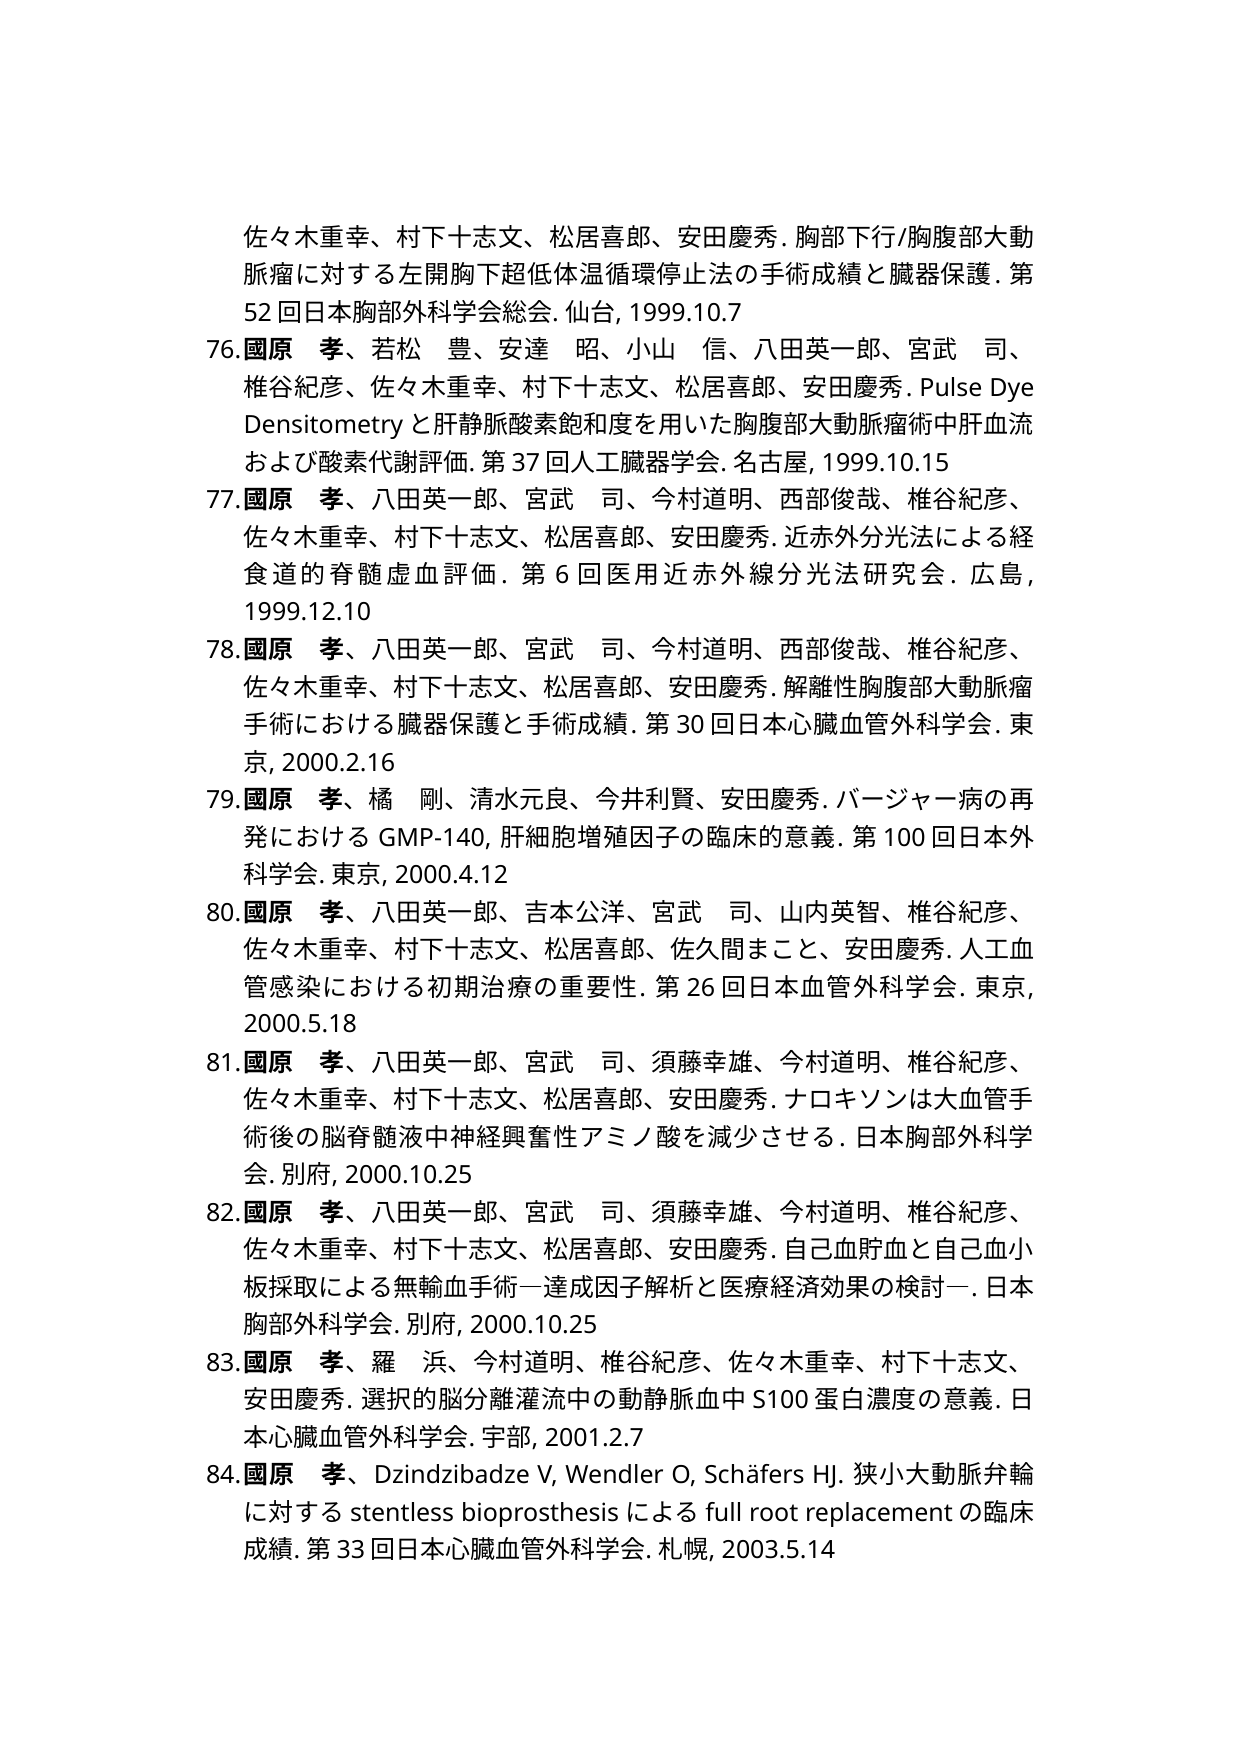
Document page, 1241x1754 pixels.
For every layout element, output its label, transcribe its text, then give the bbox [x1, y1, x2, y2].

list 國原 孝、八田英一郎、宮武 司、須藤幸雄、今村道明、椎谷紀彦、佐々木重幸、村下十志文、松居喜郎、安田慶秀. ナロキソンは大血管手術後の脳脊髄液中神経興奮性アミノ酸を減少させる. 日本胸部外科学会. 別府, 2000.10.25 [206, 1042, 1034, 1192]
list 國原 孝、若松 豊、安達 昭、小山 信、八田英一郎、宮武 司、椎谷紀彦、佐々木重幸、村下十志文、松居喜郎、安田慶秀. Pulse Dye Densitometryと肝静脈酸素飽和度を用いた胸腹部大動脈瘤術中肝血流および酸素代謝評価. 第37回人工臓器学会. 名古屋, 1999.10.15 [206, 329, 1034, 479]
list 國原 孝、八田英一郎、吉本公洋、宮武 司、山内英智、椎谷紀彦、佐々木重幸、村下十志文、松居喜郎、佐久間まこと、安田慶秀. 人工血管感染における初期治療の重要性. 第26回日本血管外科学会. 東京, 2000.5.18 [206, 892, 1034, 1042]
list 國原 孝、八田英一郎、宮武 司、今村道明、西部俊哉、椎谷紀彦、佐々木重幸、村下十志文、松居喜郎、安田慶秀. 近赤外分光法による経食道的脊髄虚血評価. 第6回医用近赤外線分光法研究会. 広島, 1999.12.10 [206, 479, 1034, 629]
list 國原 孝、八田英一郎、宮武 司、須藤幸雄、今村道明、椎谷紀彦、佐々木重幸、村下十志文、松居喜郎、安田慶秀. 自己血貯血と自己血小板採取による無輸血手術—達成因子解析と医療経済効果の検討—. 日本胸部外科学会. 別府, 2000.10.25 [206, 1192, 1034, 1342]
list 國原 孝、橘 剛、清水元良、今井利賢、安田慶秀. バージャー病の再発におけるGMP-140, 肝細胞増殖因子の臨床的意義. 第100回日本外科学会. 東京, 2000.4.12 [206, 779, 1034, 892]
list 國原 孝、Dzindzibadze V, Wendler O, Schäfers HJ. 狭小大動脈弁輪に対するstentless bioprosthesisによるfull root replacementの臨床成績. 第33回日本心臓血管外科学会. 札幌, 2003.5.14 [206, 1454, 1034, 1567]
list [206, 217, 1034, 329]
list 國原 孝、羅 浜、今村道明、椎谷紀彦、佐々木重幸、村下十志文、安田慶秀. 選択的脳分離灌流中の動静脈血中S100蛋白濃度の意義. 日本心臓血管外科学会. 宇部, 2001.2.7 [206, 1342, 1034, 1454]
list 國原 孝、八田英一郎、宮武 司、今村道明、西部俊哉、椎谷紀彦、佐々木重幸、村下十志文、松居喜郎、安田慶秀. 解離性胸腹部大動脈瘤手術における臓器保護と手術成績. 第30回日本心臓血管外科学会. 東京, 2000.2.16 [206, 629, 1034, 779]
